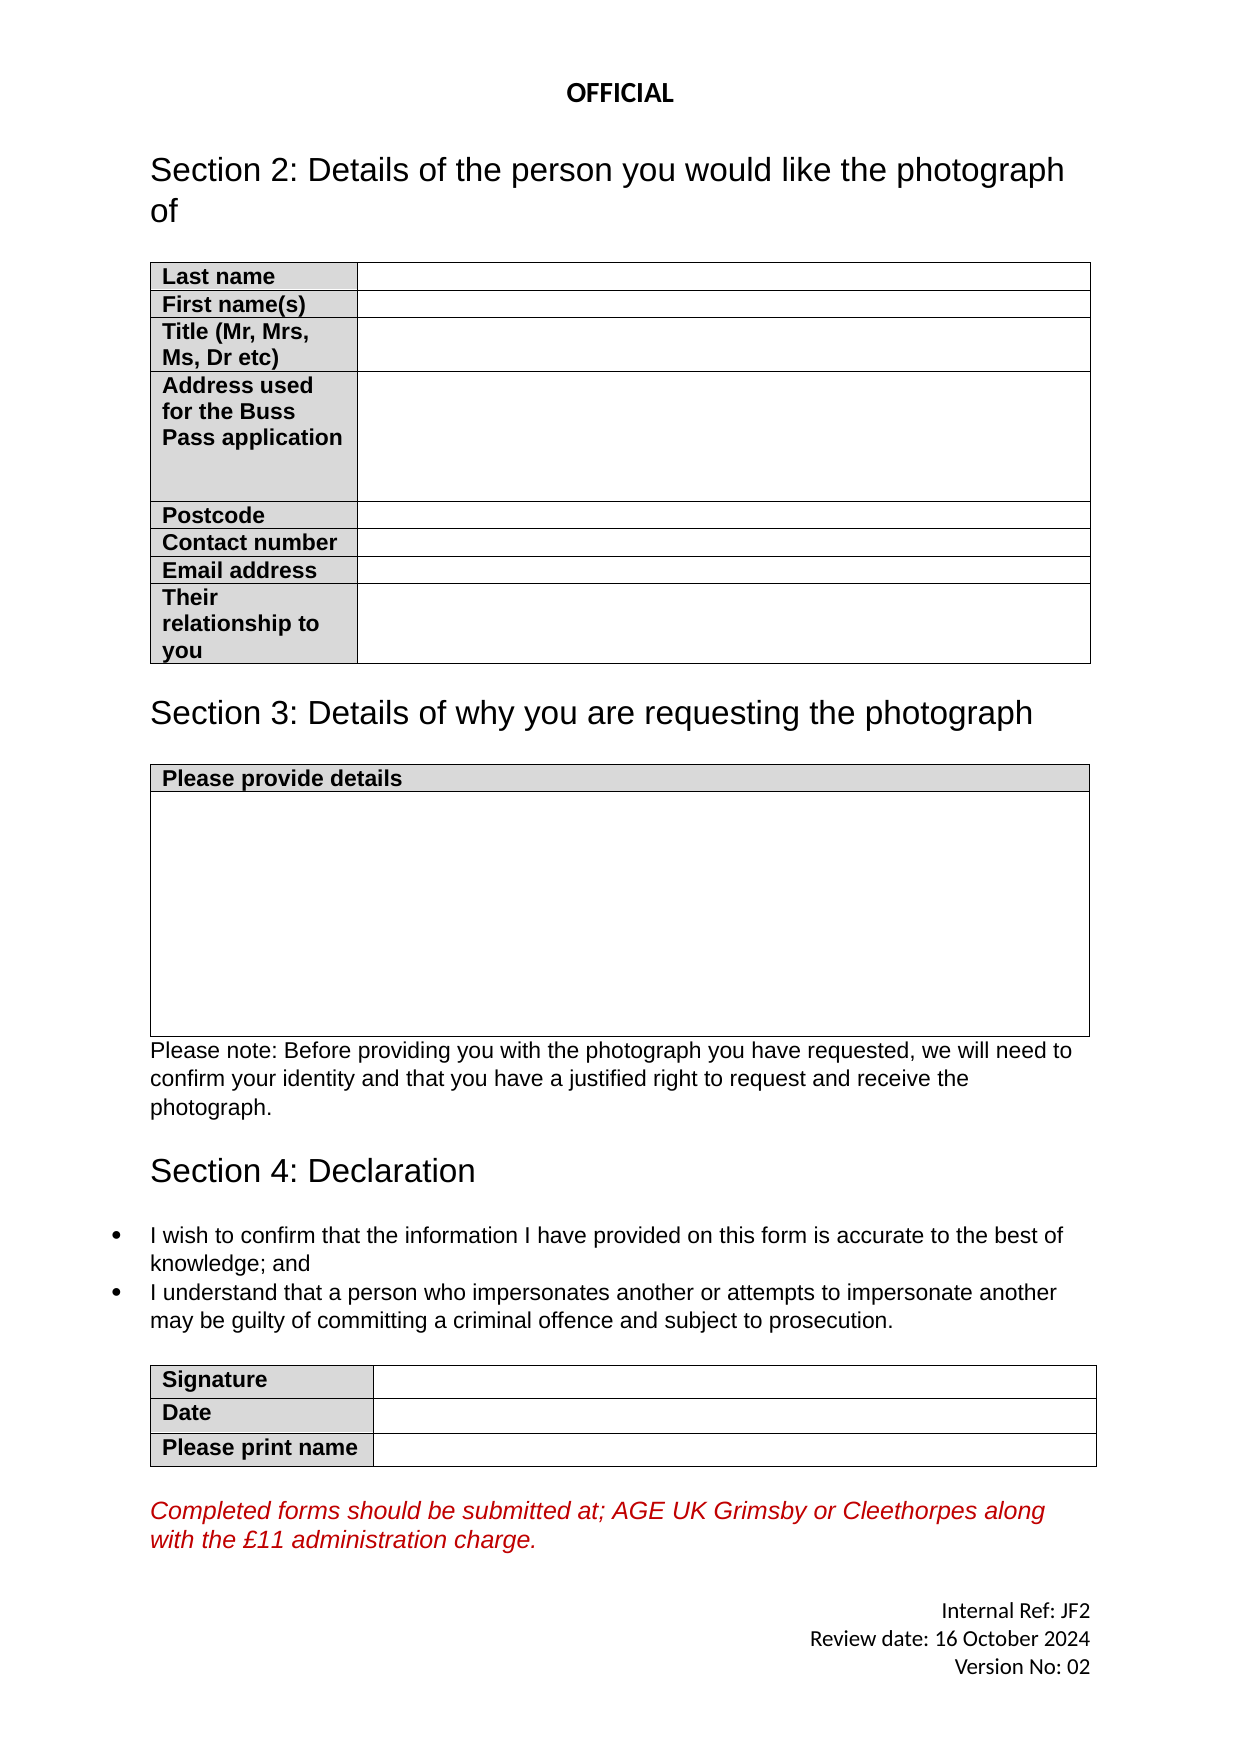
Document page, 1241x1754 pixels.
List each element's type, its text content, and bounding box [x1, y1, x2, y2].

table_cell Postcode [151, 502, 357, 528]
table_header Signature [151, 1366, 373, 1398]
table_cell Their relationship to you [151, 584, 357, 663]
table_cell Email address [151, 557, 357, 583]
table_cell [358, 584, 1090, 663]
table_cell [374, 1434, 1096, 1466]
table_cell [358, 291, 1090, 317]
table_cell Contact number [151, 529, 357, 556]
text Please note: Before providing you with the photograph you have requested, we will need to confirm your identity and that you have a justified right to request and receive the photograph. [150, 1037, 1090, 1120]
subtitle Section 3: Details of why you are requesting the photograph [150, 693, 1090, 732]
text Completed forms should be submitted at; AGE UK Grimsby or Cleethorpes along with the £11 administration charge. [150, 1496, 1090, 1553]
table_header [358, 263, 1090, 289]
table_cell [358, 372, 1090, 501]
table_cell Title (Mr, Mrs, Ms, Dr etc) [151, 318, 357, 371]
table_header [374, 1366, 1096, 1398]
table_cell Address used for the Buss Pass application [151, 372, 357, 501]
list I wish to confirm that the information I have provided on this form is accurate to the best of knowledge; and [112, 1222, 1090, 1277]
table_header Please provide details [151, 765, 1089, 791]
subtitle Section 4: Declaration [150, 1151, 1090, 1189]
subtitle Section 2: Details of the person you would like the photograph of [150, 150, 1090, 230]
table_cell Please print name [151, 1434, 373, 1466]
table_cell [358, 502, 1090, 528]
list I understand that a person who impersonates another or attempts to impersonate another may be guilty of committing a criminal offence and subject to prosecution. [112, 1279, 1090, 1333]
table_cell [374, 1399, 1096, 1432]
table_cell Date [151, 1399, 373, 1432]
table_cell First name(s) [151, 291, 357, 317]
table_cell [151, 792, 1089, 1036]
table_header Last name [151, 263, 357, 289]
table_cell [358, 529, 1090, 556]
table_cell [358, 557, 1090, 583]
table_cell [358, 318, 1090, 371]
